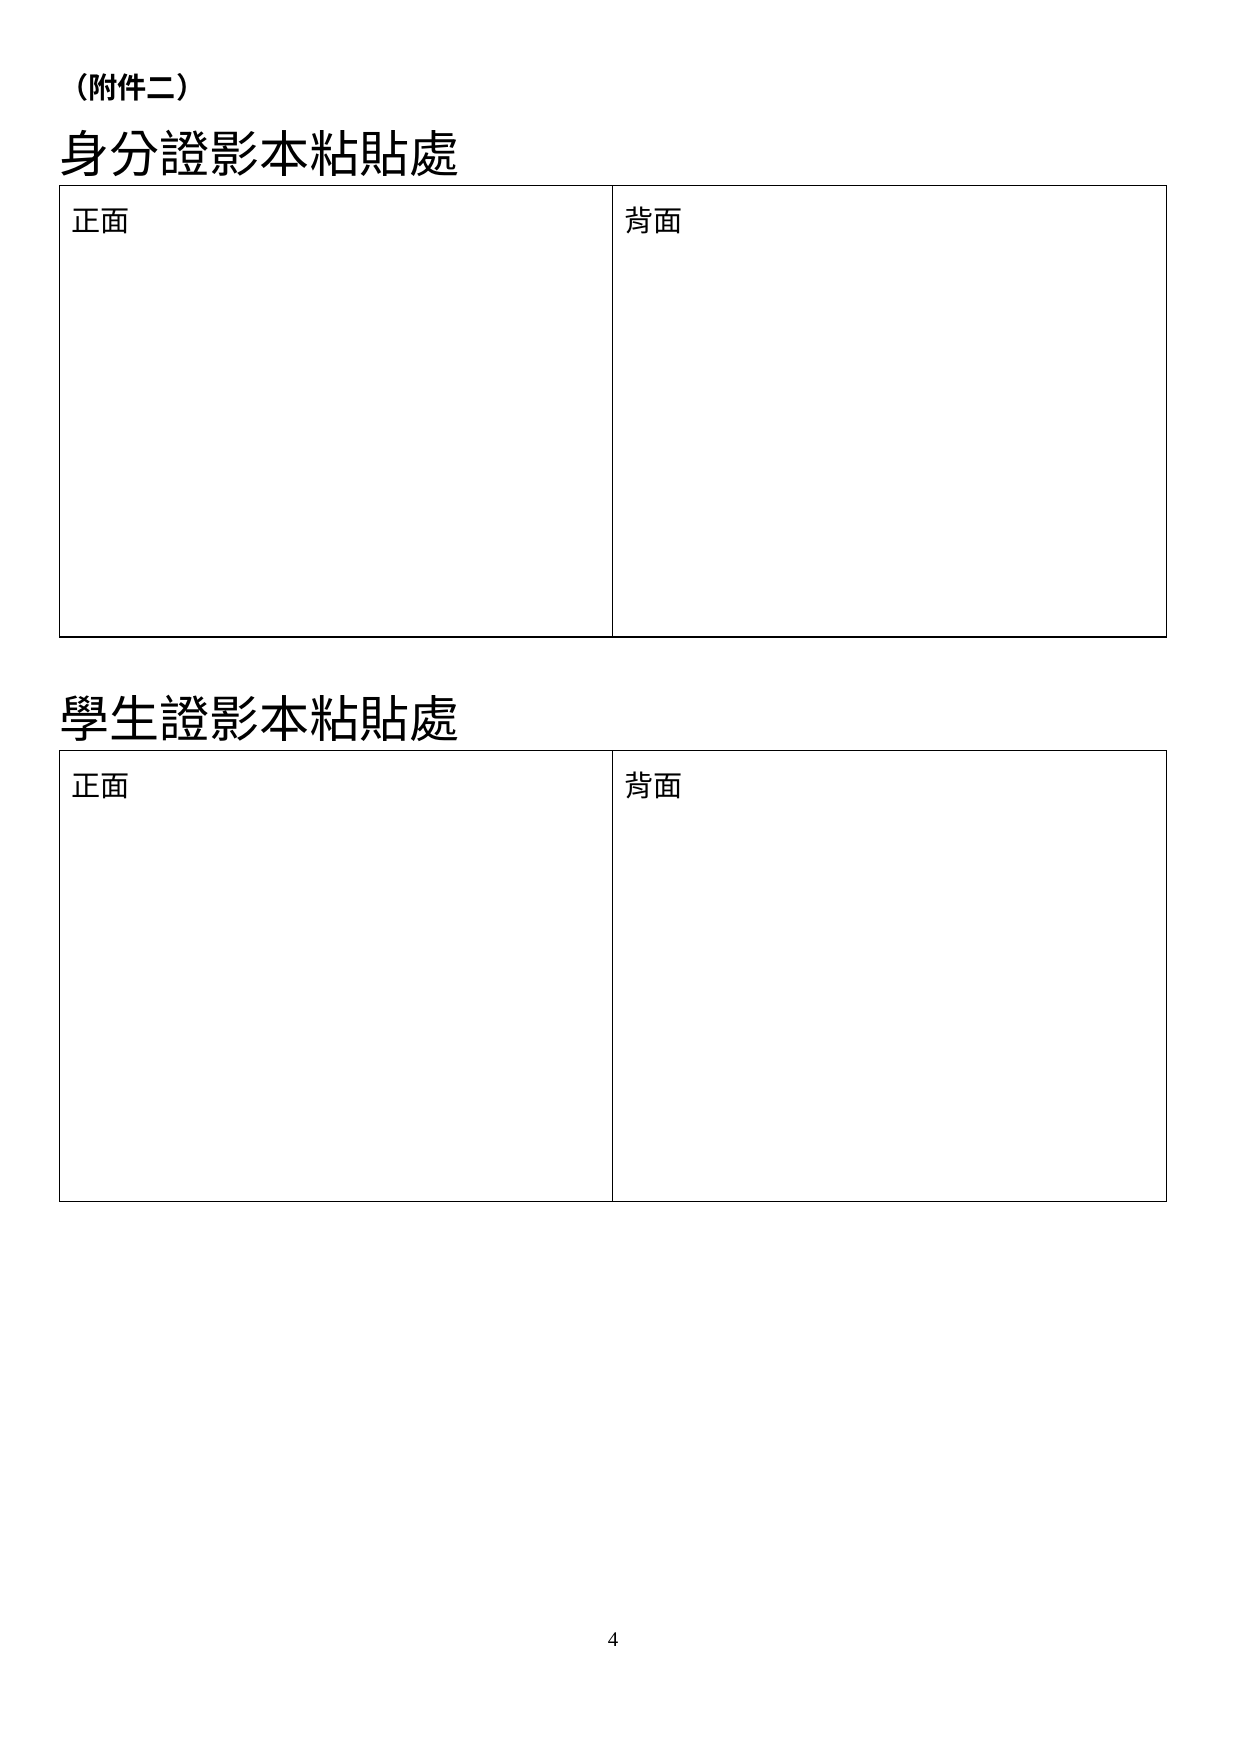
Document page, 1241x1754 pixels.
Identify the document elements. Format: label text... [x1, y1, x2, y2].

table_header 背面 [613, 751, 1166, 1201]
table_header 背面 [613, 186, 1166, 636]
table_header 正面 [60, 751, 612, 1201]
text 學生證影本粘貼處 [59, 687, 1167, 750]
text （附件二） [59, 48, 1167, 123]
text 身分證影本粘貼處 [59, 123, 1167, 185]
table_header 正面 [60, 186, 612, 636]
